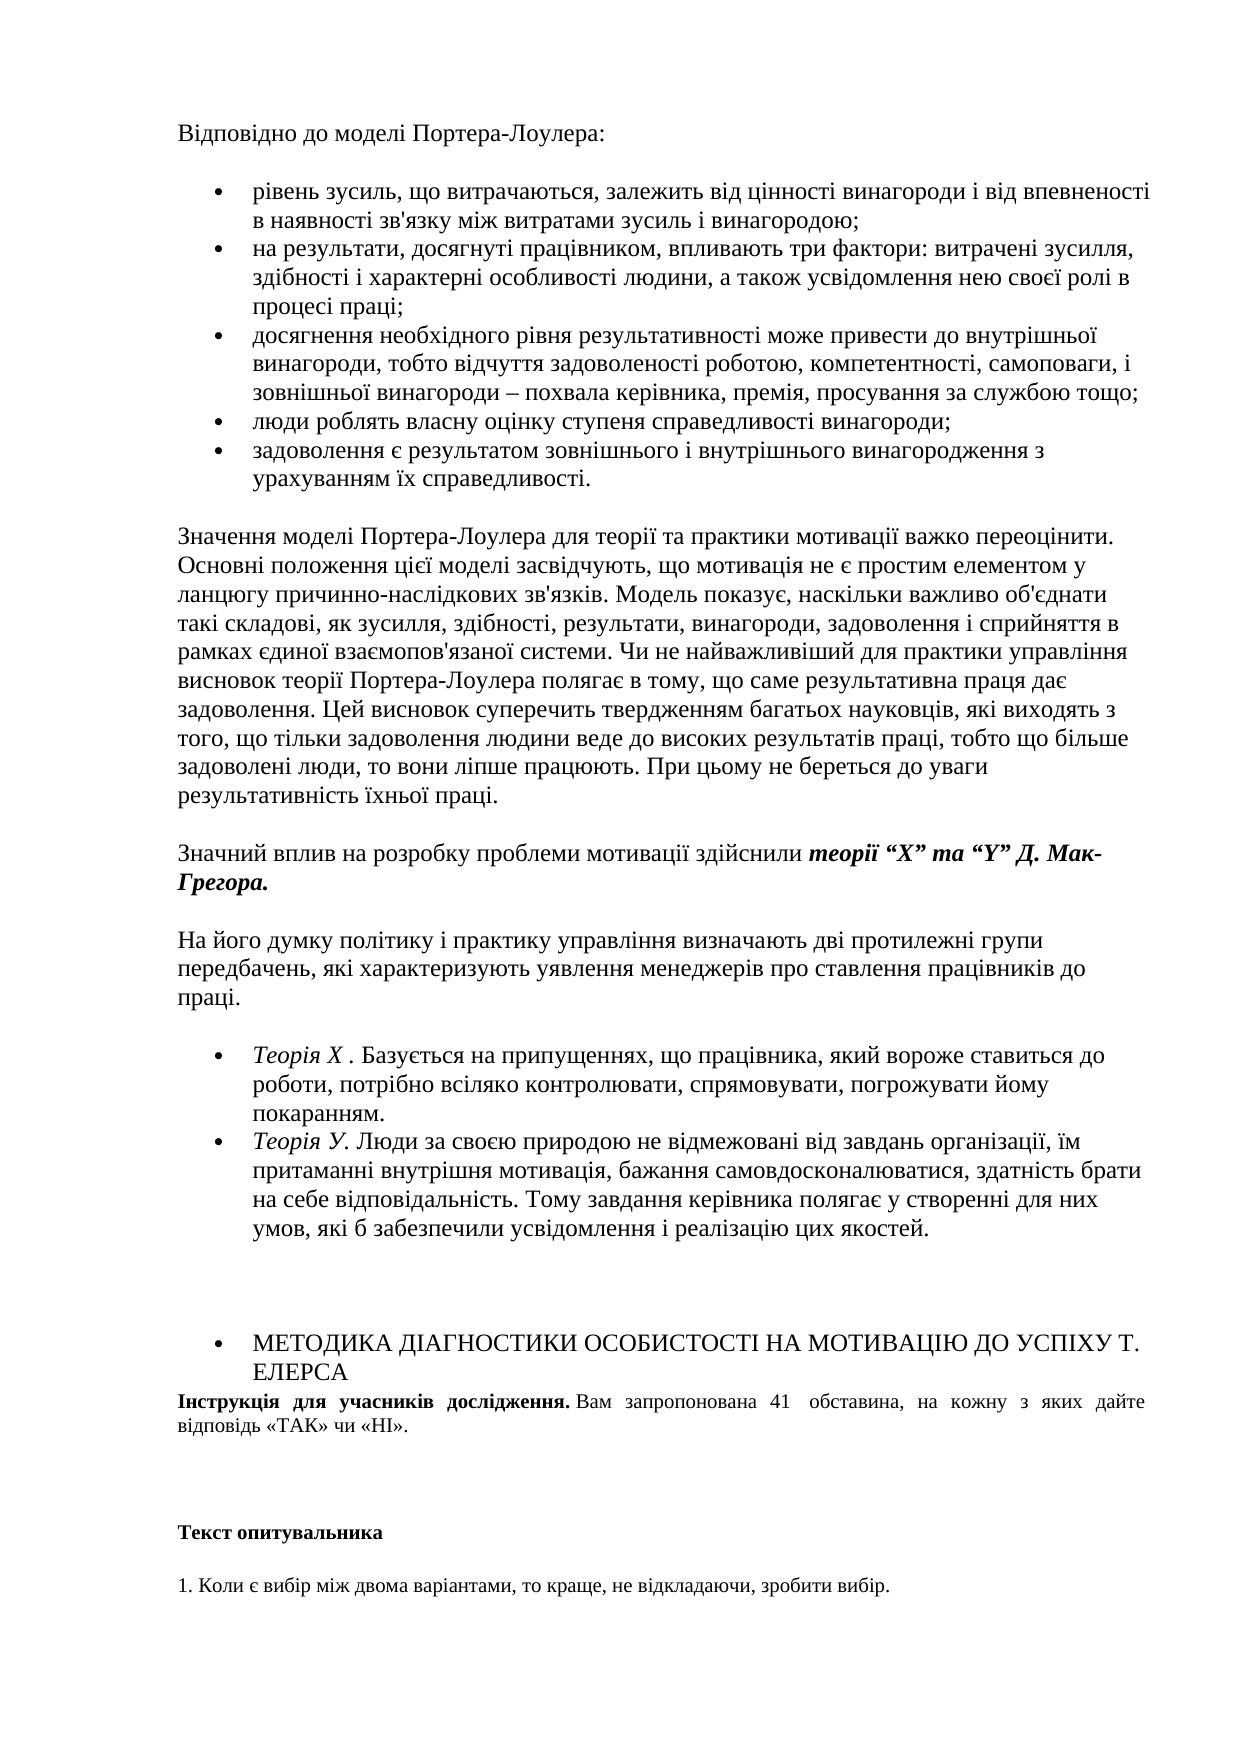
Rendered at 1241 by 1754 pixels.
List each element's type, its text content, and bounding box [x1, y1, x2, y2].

list на результати, досягнуті працівником, впливають три фактори: витрачені зусилля, здібності і характерні особливості людини, а також усвідомлення нею своєї ролі в процесі праці; [215, 233, 1152, 320]
list МЕТОДИКА ДІАГНОСТИКИ ОСОБИСТОСТІ НА МОТИВАЦІЮ ДО УСПІХУ Т. ЕЛЕРСА [215, 1328, 1152, 1386]
list досягнення необхідного рівня результативності може привести до внутрішньої винагороди, тобто відчуття задоволеності роботою, компетентності, самоповаги, і зовнішньої винагороди – похвала керівника, премія, просування за службою тощо; [215, 320, 1152, 406]
list Теорія У. Люди за своєю природою не відмежовані від завдань організації, їм притаманні внутрішня мотивація, бажання самовдосконалюватися, здатність брати на себе відповідальність. Тому завдання керівника полягає у створенні для них умов, які б забезпечили усвідомлення і реалізацію цих якостей. [215, 1126, 1152, 1241]
text Відповідно до моделі Портера-Лоулера: [177, 118, 1152, 147]
list рівень зусиль, що витрачаються, залежить від цінності винагороди і від впевненості в наявності зв'язку між витратами зусиль і винагородою; [215, 176, 1152, 233]
text Значний вплив на розробку проблеми мотивації здійснили теорії “Х” та “Y” Д. Мак-Грегора. [177, 838, 1152, 896]
list люди роблять власну оцінку ступеня справедливості винагороди; [215, 406, 1152, 435]
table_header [174, 1386, 1148, 1629]
list задоволення є результатом зовнішнього і внутрішнього винагородження з урахуванням їх справедливості. [215, 435, 1152, 492]
text Значення моделі Портера-Лоулера для теорії та практики мотивації важко переоцінити. Основні положення цієї моделі засвідчують, що мотивація не є простим елементом у ланцюгу причинно-наслідкових зв'язків. Модель показує, наскільки важливо об'єднати такі складові, як зусилля, здібності, результати, винагороди, задоволення і сприйняття в рамках єдиної взаємопов'язаної системи. Чи не найважливіший для практики управління висновок теорії Портера-Лоулера полягає в тому, що саме результативна праця дає задоволення. Цей висновок суперечить твердженням багатьох науковців, які виходять з того, що тільки задоволення людини веде до високих результатів праці, тобто що більше задоволені люди, то вони ліпше працюють. При цьому не береться до уваги результативність їхньої праці. [177, 521, 1152, 809]
text На його думку політику і практику управління визначають дві протилежні групи передбачень, які характеризують уявлення менеджерів про ставлення працівників до праці. [177, 925, 1152, 1011]
list Теорія X . Базується на припущеннях, що працівника, який вороже ставиться до роботи, потрібно всіляко контролювати, спрямовувати, погрожувати йому покаранням. [215, 1040, 1152, 1126]
